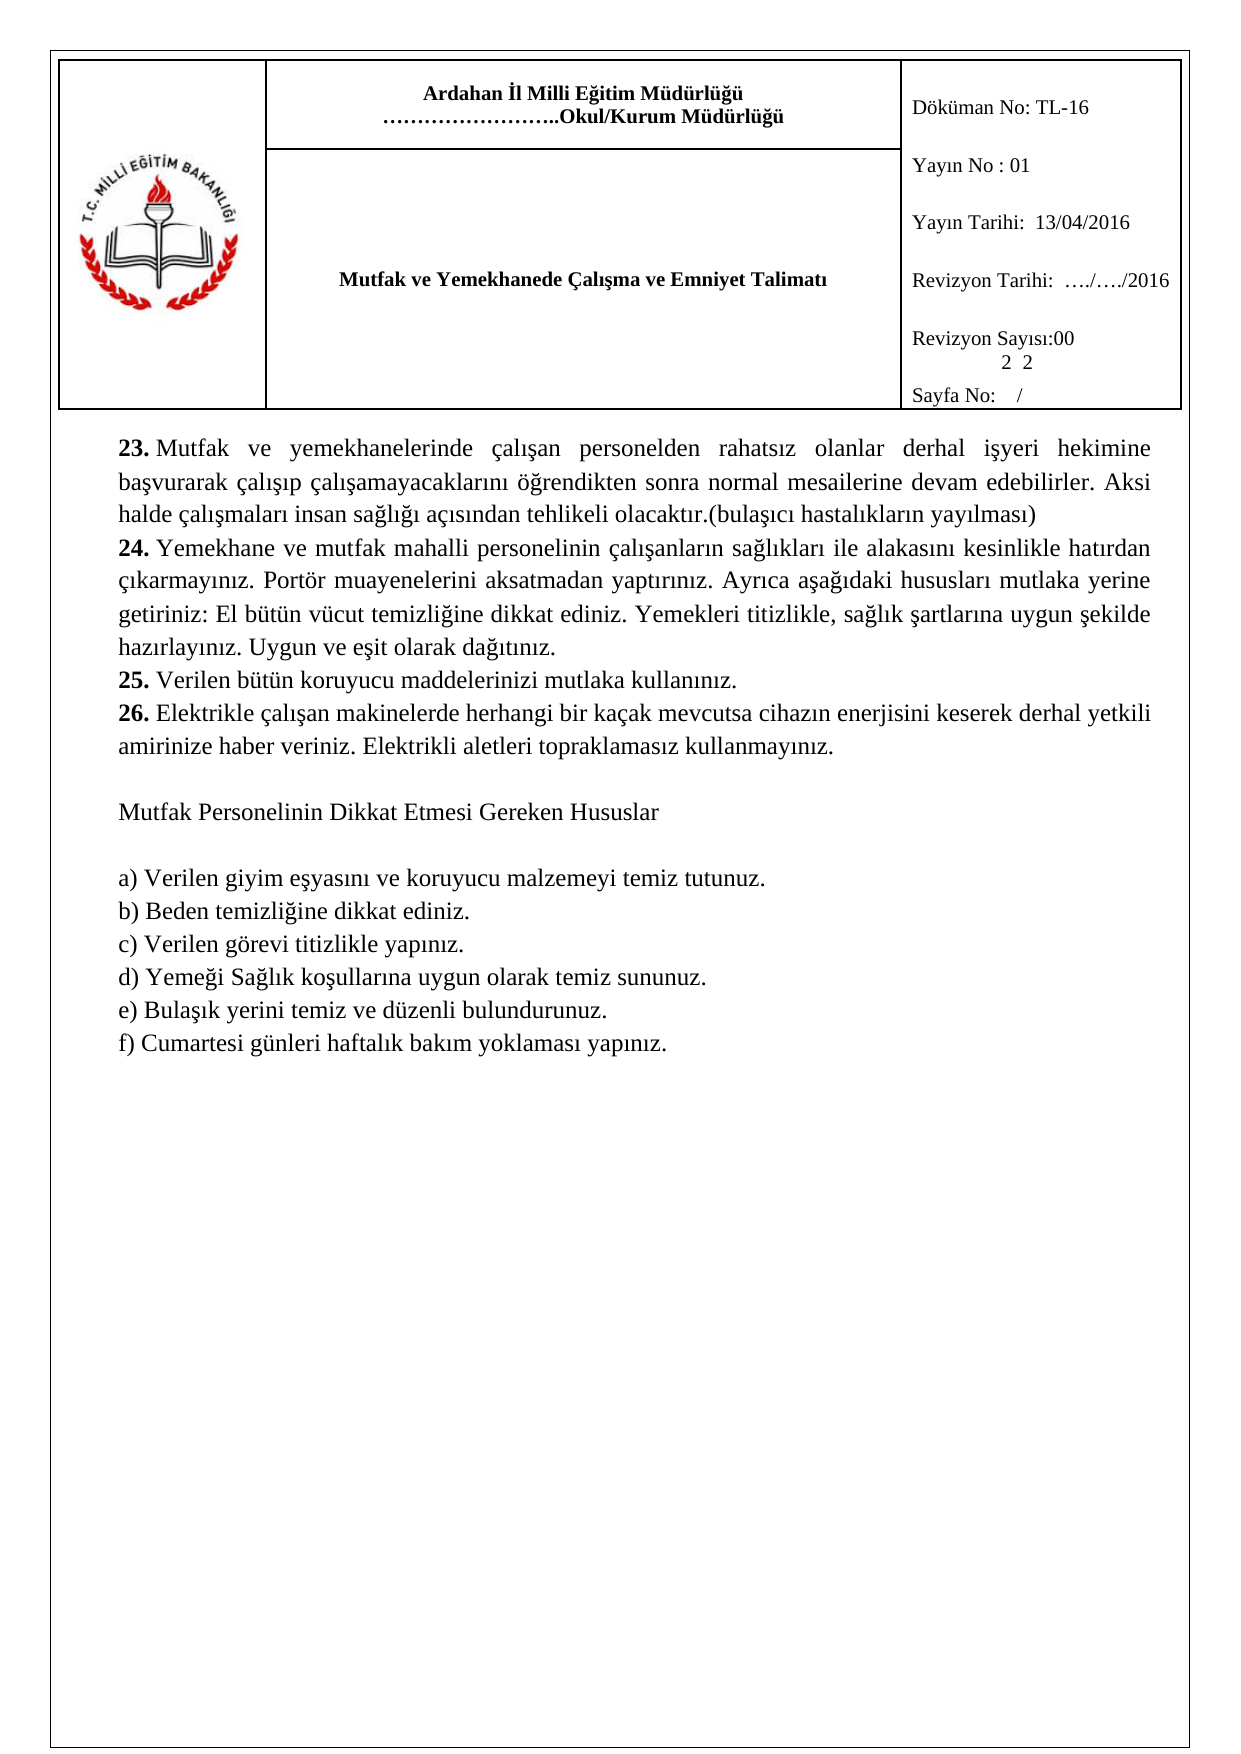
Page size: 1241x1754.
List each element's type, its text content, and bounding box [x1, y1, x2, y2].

list Elektrikle çalışan makinelerde herhangi bir kaçak mevcutsa cihazın enerjisini keserek derhal yetkili amirinize haber veriniz. Elektrikli aletleri topraklamasız kullanmayınız. [118, 698, 1152, 759]
text b) Beden temizliğine dikkat ediniz. [118, 896, 1152, 924]
picture [70, 145, 248, 323]
text a) Verilen giyim eşyasını ve koruyucu malzemeyi temiz tutunuz. [118, 863, 1152, 892]
text Mutfak Personelinin Dikkat Etmesi Gereken Hususlar [118, 764, 1152, 826]
text f) Cumartesi günleri haftalık bakım yoklaması yapınız. [118, 1028, 1152, 1057]
text e) Bulaşık yerini temiz ve düzenli bulundurunuz. [118, 995, 1152, 1024]
text d) Yemeği Sağlık koşullarına uygun olarak temiz sununuz. [118, 962, 1152, 991]
list Mutfak ve yemekhanelerinde çalışan personelden rahatsız olanlar derhal işyeri hekimine başvurarak çalışıp çalışamayacaklarını öğrendikten sonra normal mesailerine devam edebilirler. Aksi halde çalışmaları insan sağlığı açısından tehlikeli olacaktır.(bulaşıcı hastalıkların yayılması) [118, 433, 1152, 528]
list Yemekhane ve mutfak mahalli personelinin çalışanların sağlıkları ile alakasını kesinlikle hatırdan çıkarmayınız. Portör muayenelerini aksatmadan yaptırınız. Ayrıca aşağıdaki hususları mutlaka yerine getiriniz: El bütün vücut temizliğine dikkat ediniz. Yemekleri titizlikle, sağlık şartlarına uygun şekilde hazırlayınız. Uygun ve eşit olarak dağıtınız. [118, 533, 1152, 660]
list Verilen bütün koruyucu maddelerinizi mutlaka kullanınız. [118, 665, 1152, 693]
text c) Verilen görevi titizlikle yapınız. [118, 929, 1152, 958]
